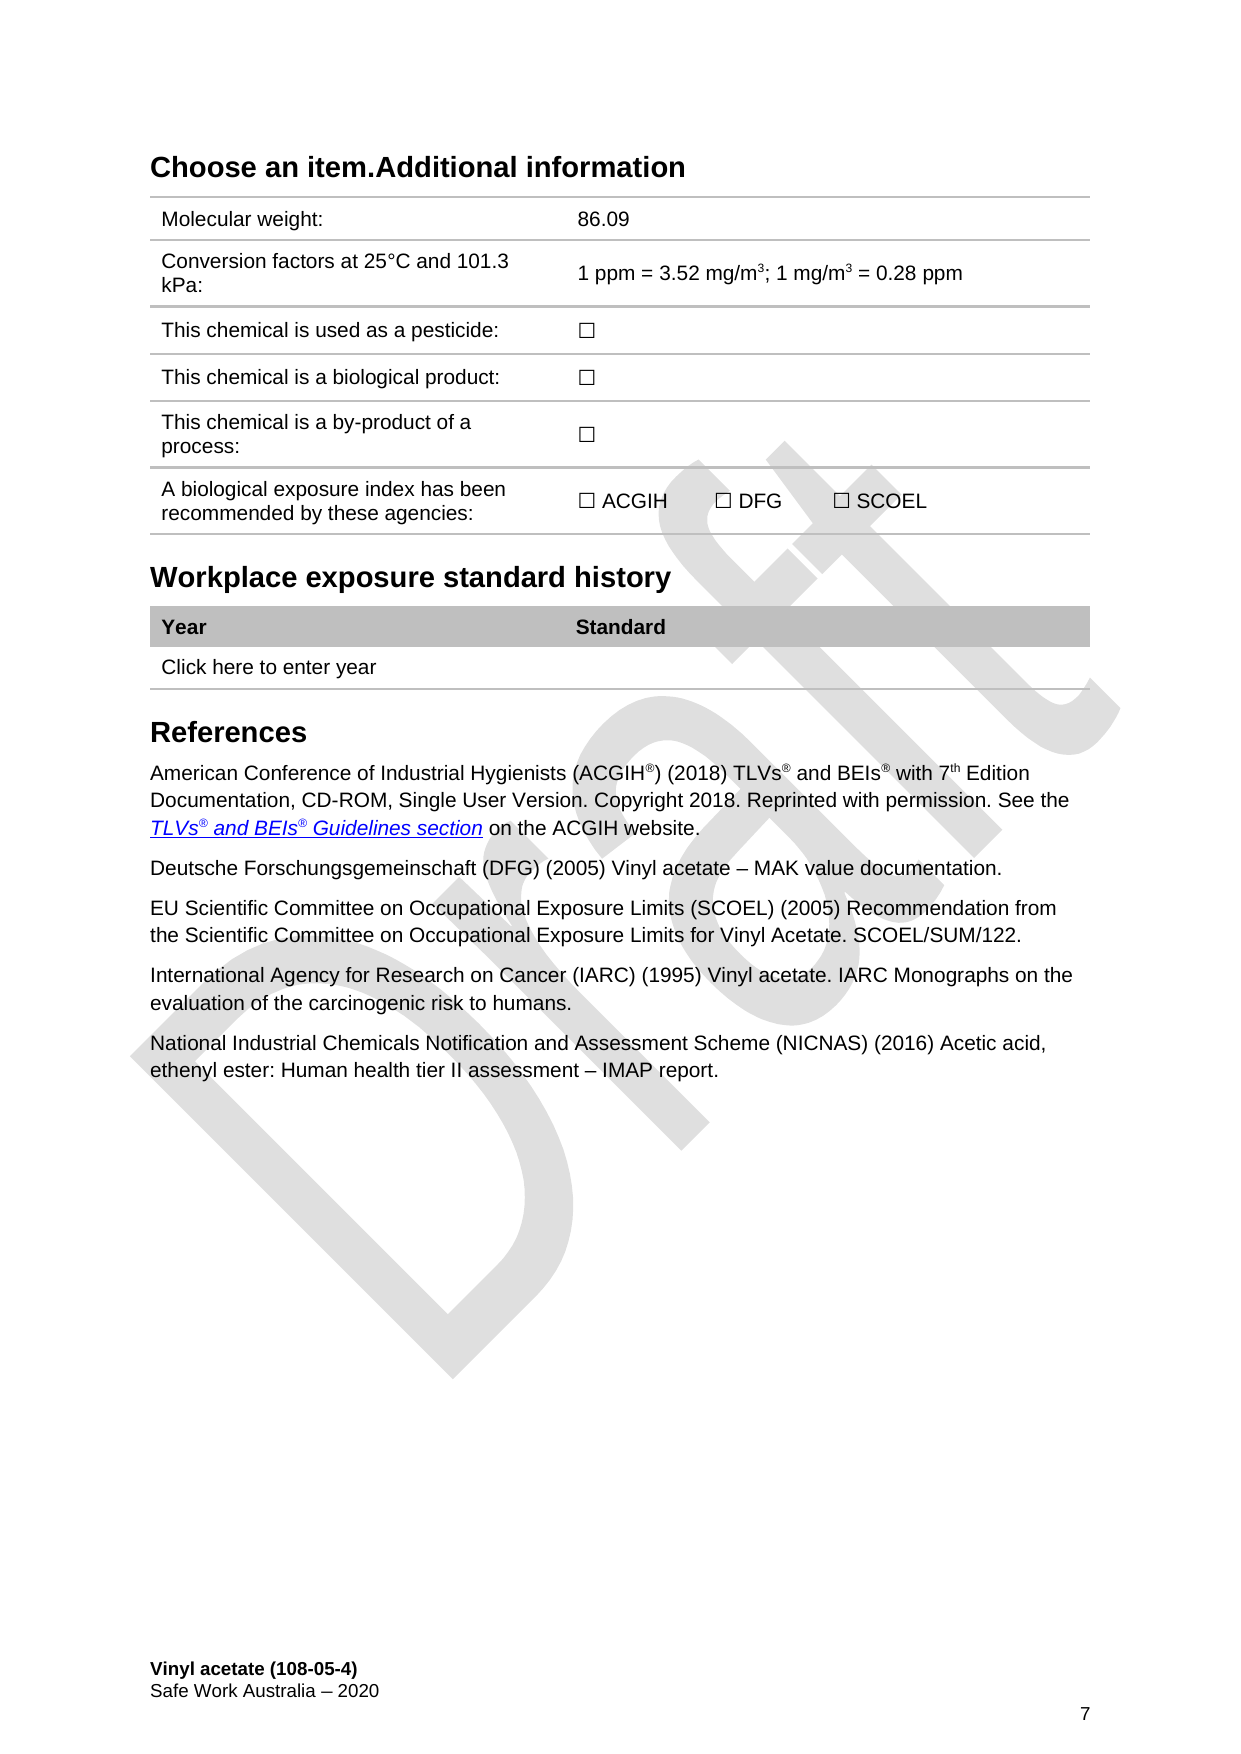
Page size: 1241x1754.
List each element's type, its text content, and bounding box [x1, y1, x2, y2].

table_cell A biological exposure index has been recommended by these agencies: [150, 469, 566, 533]
subtitle References [150, 714, 1090, 748]
text National Industrial Chemicals Notification and Assessment Scheme (NICNAS) (2016) Acetic acid, ethenyl ester: Human health tier II assessment – IMAP report. [150, 1031, 1090, 1082]
table_cell ACGIH DFG SCOEL [566, 469, 1090, 533]
table_cell Conversion factors at 25°C and 101.3 kPa: [150, 241, 566, 305]
subtitle Additional information [150, 150, 1090, 183]
text EU Scientific Committee on Occupational Exposure Limits (SCOEL) (2005) Recommendation from the Scientific Committee on Occupational Exposure Limits for Vinyl Acetate. SCOEL/SUM/122. [150, 896, 1090, 947]
text International Agency for Research on Cancer (IARC) (1995) Vinyl acetate. IARC Monographs on the evaluation of the carcinogenic risk to humans. [150, 963, 1090, 1014]
table_header Year [150, 608, 564, 645]
table_header Standard [564, 608, 1090, 645]
table_cell This chemical is a biological product: [150, 355, 566, 400]
table_cell This chemical is used as a pesticide: [150, 308, 566, 353]
text Deutsche Forschungsgemeinschaft (DFG) (2005) Vinyl acetate – MAK value documentation. [150, 856, 1090, 879]
table_cell This chemical is a by-product of a process: [150, 402, 566, 466]
table_cell [564, 647, 1090, 687]
text American Conference of Industrial Hygienists (ACGIH®) (2018) TLVs® and BEIs® with 7th Edition Documentation, CD-ROM, Single User Version. Copyright 2018. Reprinted with permission. See the TLVs® and BEIs® Guidelines section on the ACGIH website. [150, 761, 1090, 839]
table_header Molecular weight: [150, 198, 566, 239]
subtitle Workplace exposure standard history [150, 560, 1090, 594]
table_cell 1 ppm = mg/m3; 1 mg/m3 = ppm [566, 241, 1090, 305]
